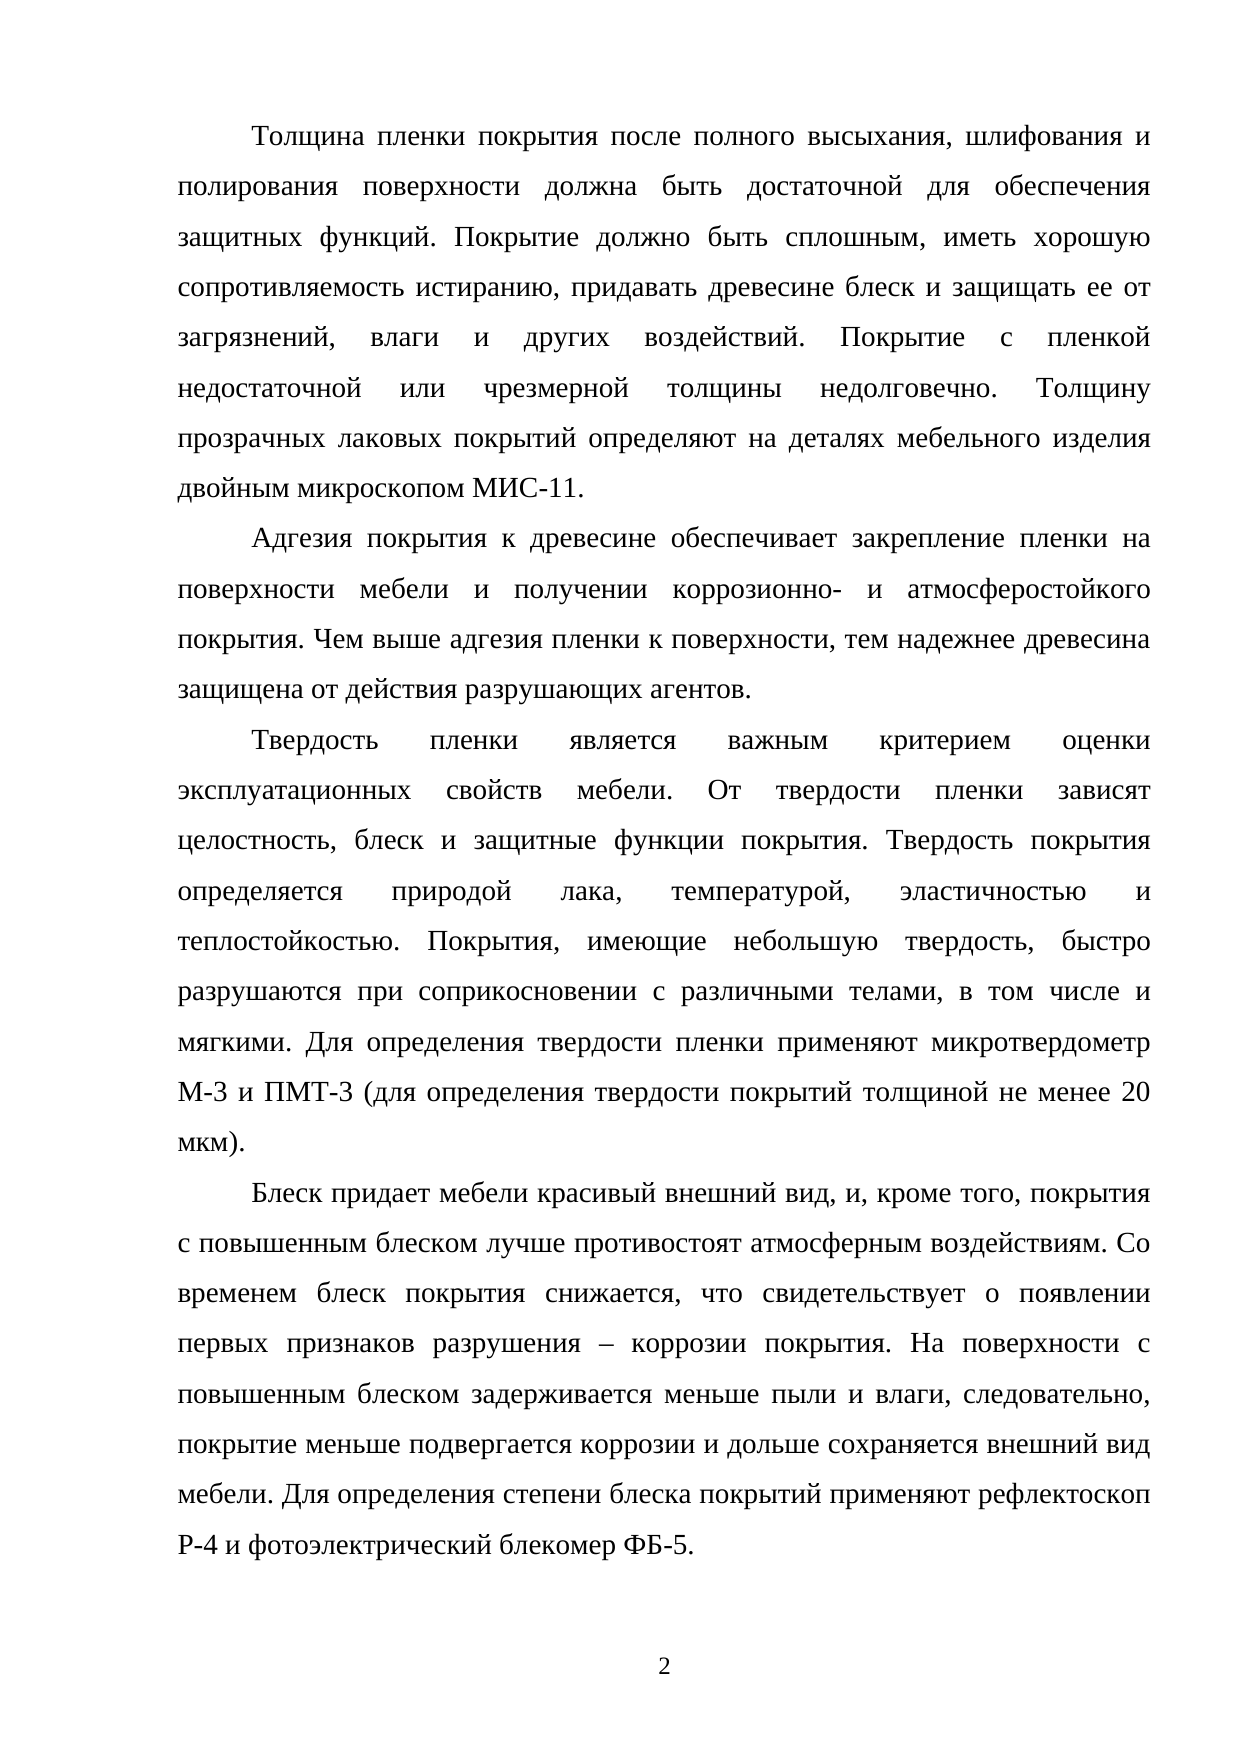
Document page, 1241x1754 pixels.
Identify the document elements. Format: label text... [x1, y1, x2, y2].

text Блеск придает мебели красивый внешний вид, и, кроме того, покрытия с повышенным блеском лучше противостоят атмосферным воздействиям. Со временем блеск покрытия снижается, что свидетельствует о появлении первых признаков разрушения – коррозии покрытия. На поверхности с повышенным блеском задерживается меньше пыли и влаги, следовательно, покрытие меньше подвергается коррозии и дольше сохраняется внешний вид мебели. Для определения степени блеска покрытий применяют рефлектоскоп Р-4 и фотоэлектрический блекомер ФБ-5. [177, 1175, 1152, 1560]
text Толщина пленки покрытия после полного высыхания, шлифования и полирования поверхности должна быть достаточной для обеспечения защитных функций. Покрытие должно быть сплошным, иметь хорошую сопротивляемость истиранию, придавать древесине блеск и защищать ее от загрязнений, влаги и других воздействий. Покрытие с пленкой недостаточной или чрезмерной толщины недолговечно. Толщину прозрачных лаковых покрытий определяют на деталях мебельного изделия двойным микроскопом МИС-11. [177, 118, 1152, 504]
text Адгезия покрытия к древесине обеспечивает закрепление пленки на поверхности мебели и получении коррозионно- и атмосферостойкого покрытия. Чем выше адгезия пленки к поверхности, тем надежнее древесина защищена от действия разрушающих агентов. [177, 521, 1152, 705]
text Твердость пленки является важным критерием оценки эксплуатационных свойств мебели. От твердости пленки зависят целостность, блеск и защитные функции покрытия. Твердость покрытия определяется природой лака, температурой, эластичностью и теплостойкостью. Покрытия, имеющие небольшую твердость, быстро разрушаются при соприкосновении с различными телами, в том числе и мягкими. Для определения твердости пленки применяют микротвердометр М-3 и ПМТ-3 (для определения твердости покрытий толщиной не менее 20 мкм). [177, 722, 1152, 1158]
